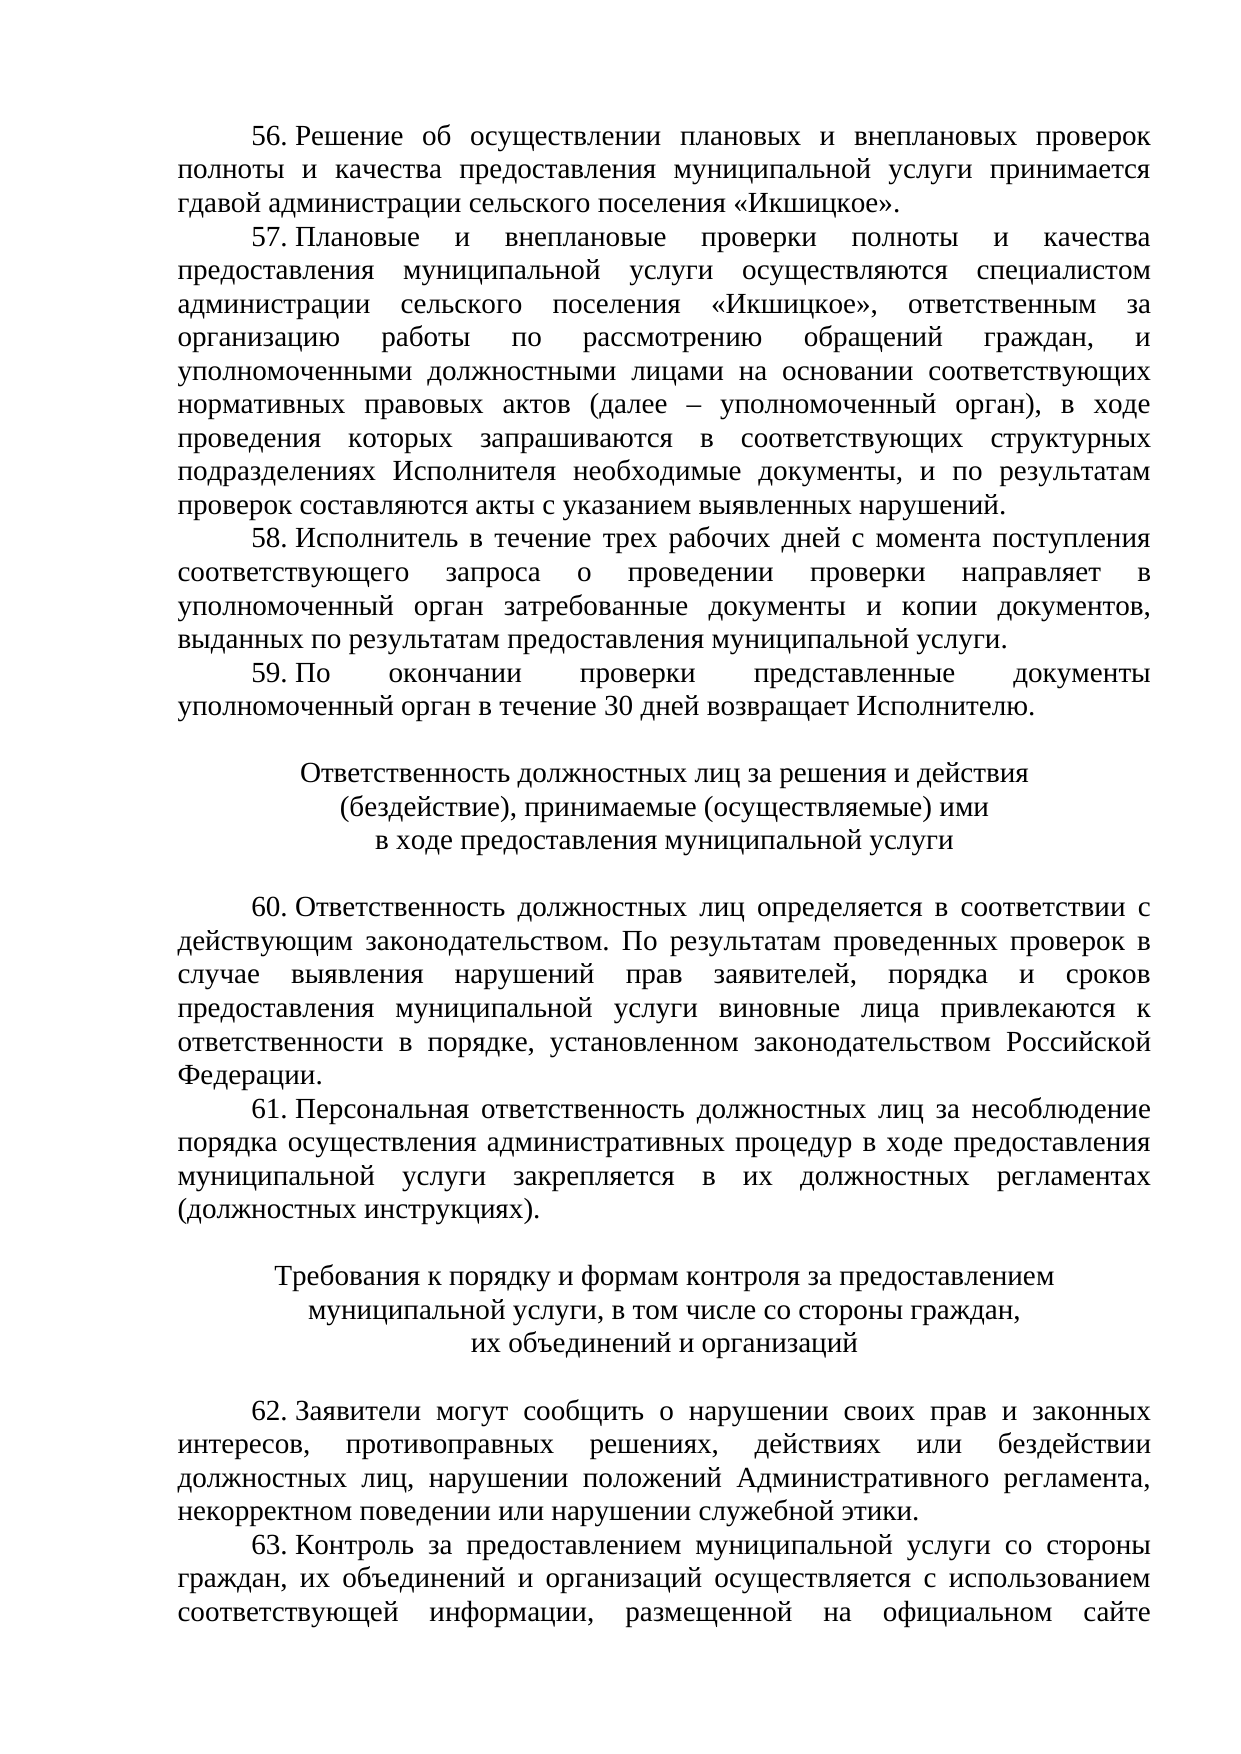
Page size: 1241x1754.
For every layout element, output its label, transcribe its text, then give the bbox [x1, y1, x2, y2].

text Ответственность должностных лиц за решения и действия [177, 755, 1152, 789]
text 59. По окончании проверки представленные документы уполномоченный орган в течение 30 дней возвращает Исполнителю. [177, 655, 1152, 722]
text 60. Ответственность должностных лиц определяется в соответствии с действующим законодательством. По результатам проведенных проверок в случае выявления нарушений прав заявителей, порядка и сроков предоставления муниципальной услуги виновные лица привлекаются к ответственности в порядке, установленном законодательством Российской Федерации. [177, 889, 1152, 1091]
text в ходе предоставления муниципальной услуги [177, 822, 1152, 856]
text муниципальной услуги, в том числе со стороны граждан, [177, 1292, 1152, 1326]
text 56. Решение об осуществлении плановых и внеплановых проверок полноты и качества предоставления муниципальной услуги принимается гдавой администрации сельского поселения «Икшицкое». [177, 118, 1152, 219]
text Требования к порядку и формам контроля за предоставлением [177, 1258, 1152, 1292]
text их объединений и организаций [177, 1326, 1152, 1359]
text (бездействие), принимаемые (осуществляемые) ими [177, 789, 1152, 822]
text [177, 1527, 1152, 1627]
text 61. Персональная ответственность должностных лиц за несоблюдение порядка осуществления административных процедур в ходе предоставления муниципальной услуги закрепляется в их должностных регламентах (должностных инструкциях). [177, 1091, 1152, 1225]
text 57. Плановые и внеплановые проверки полноты и качества предоставления муниципальной услуги осуществляются специалистом администрации сельского поселения «Икшицкое», ответственным за организацию работы по рассмотрению обращений граждан, и уполномоченными должностными лицами на основании соответствующих нормативных правовых актов (далее – уполномоченный орган), в ходе проведения которых запрашиваются в соответствующих структурных подразделениях Исполнителя необходимые документы, и по результатам проверок составляются акты с указанием выявленных нарушений. [177, 219, 1152, 521]
text 58. Исполнитель в течение трех рабочих дней с момента поступления соответствующего запроса о проведении проверки направляет в уполномоченный орган затребованные документы и копии документов, выданных по результатам предоставления муниципальной услуги. [177, 521, 1152, 655]
text 62. Заявители могут сообщить о нарушении своих прав и законных интересов, противоправных решениях, действиях или бездействии должностных лиц, нарушении положений Административного регламента, некорректном поведении или нарушении служебной этики. [177, 1393, 1152, 1527]
